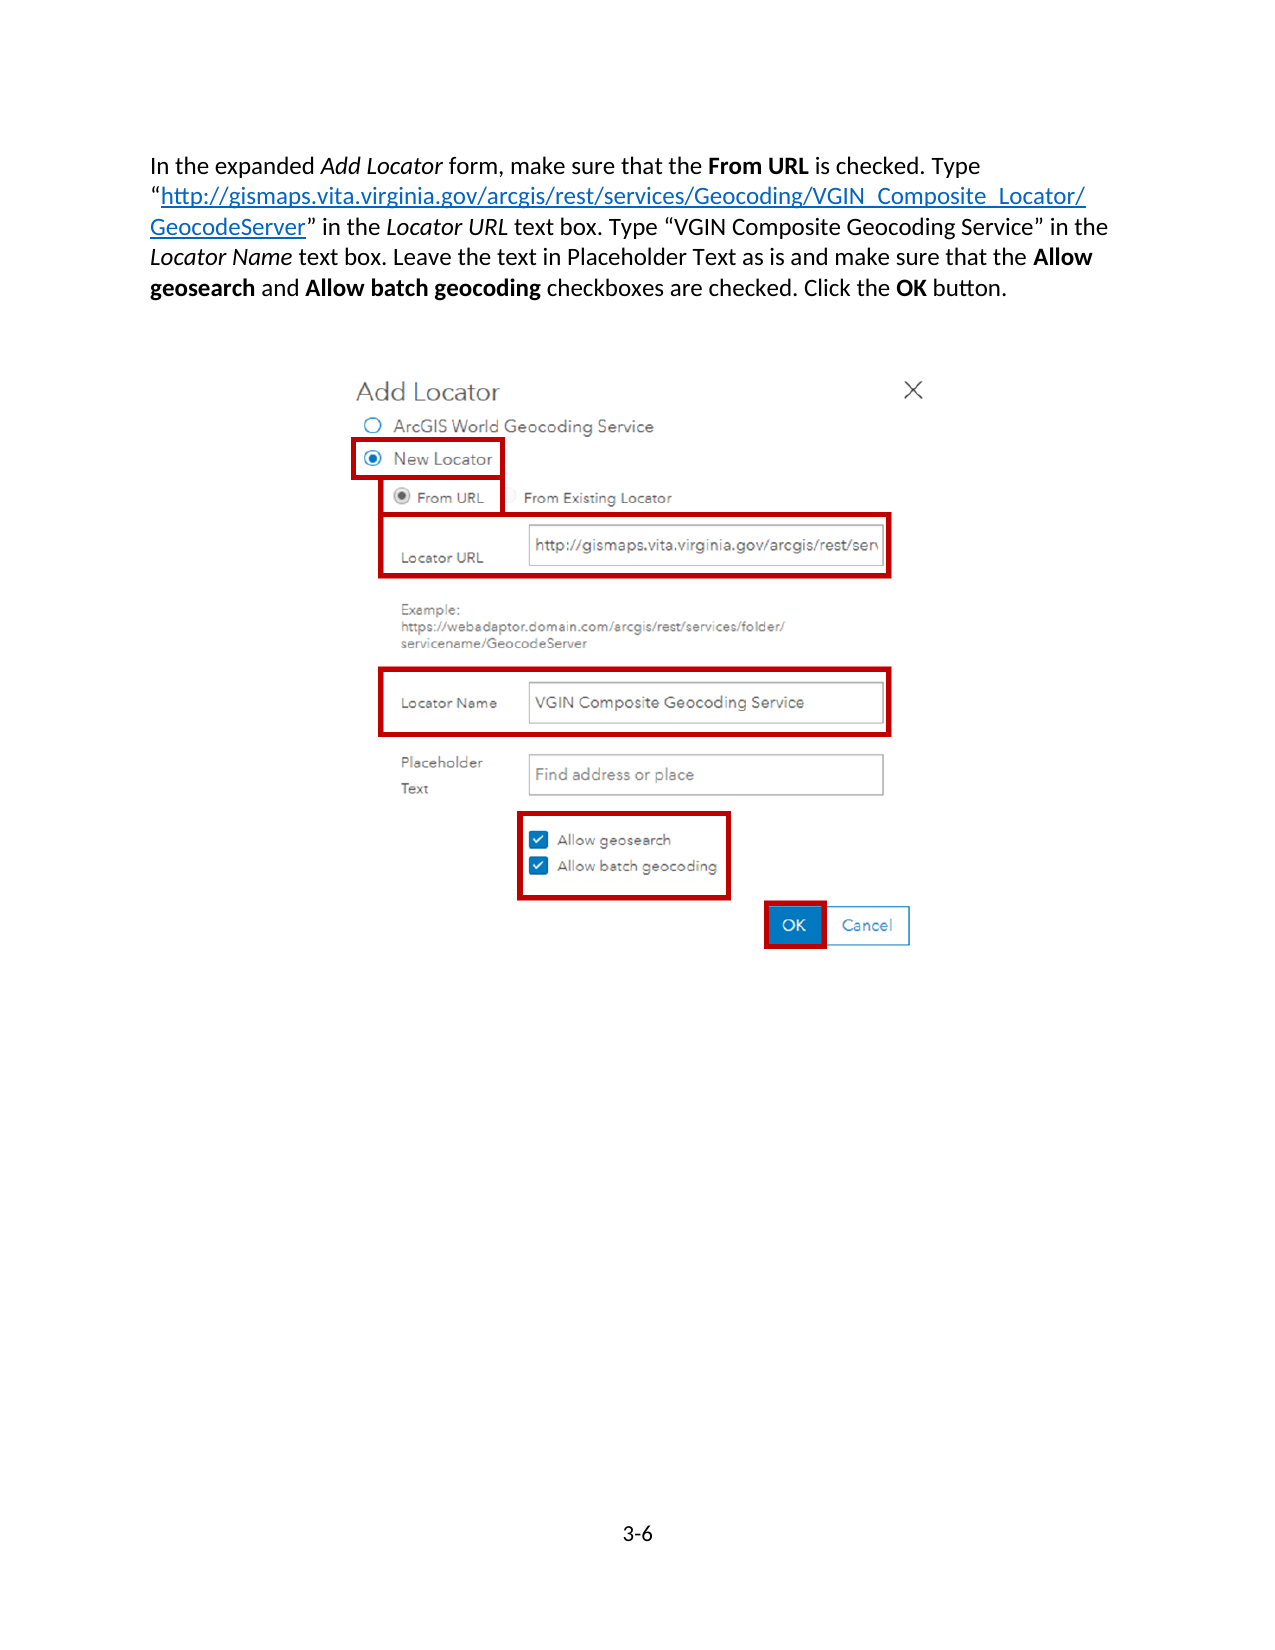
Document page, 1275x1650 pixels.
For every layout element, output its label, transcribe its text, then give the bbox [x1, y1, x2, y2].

text In the expanded Add Locator form, make sure that the From URL is checked. Type “http://gismaps.vita.virginia.gov/arcgis/rest/services/Geocoding/VGIN_Composite_Locator/GeocodeServer” in the Locator URL text box. Type “VGIN Composite Geocoding Service” in the Locator Name text box. Leave the text in Placeholder Text as is and make sure that the Allow geosearch and Allow batch geocoding checkboxes are checked. Click the OK button. [150, 150, 1125, 303]
picture [339, 363, 936, 964]
